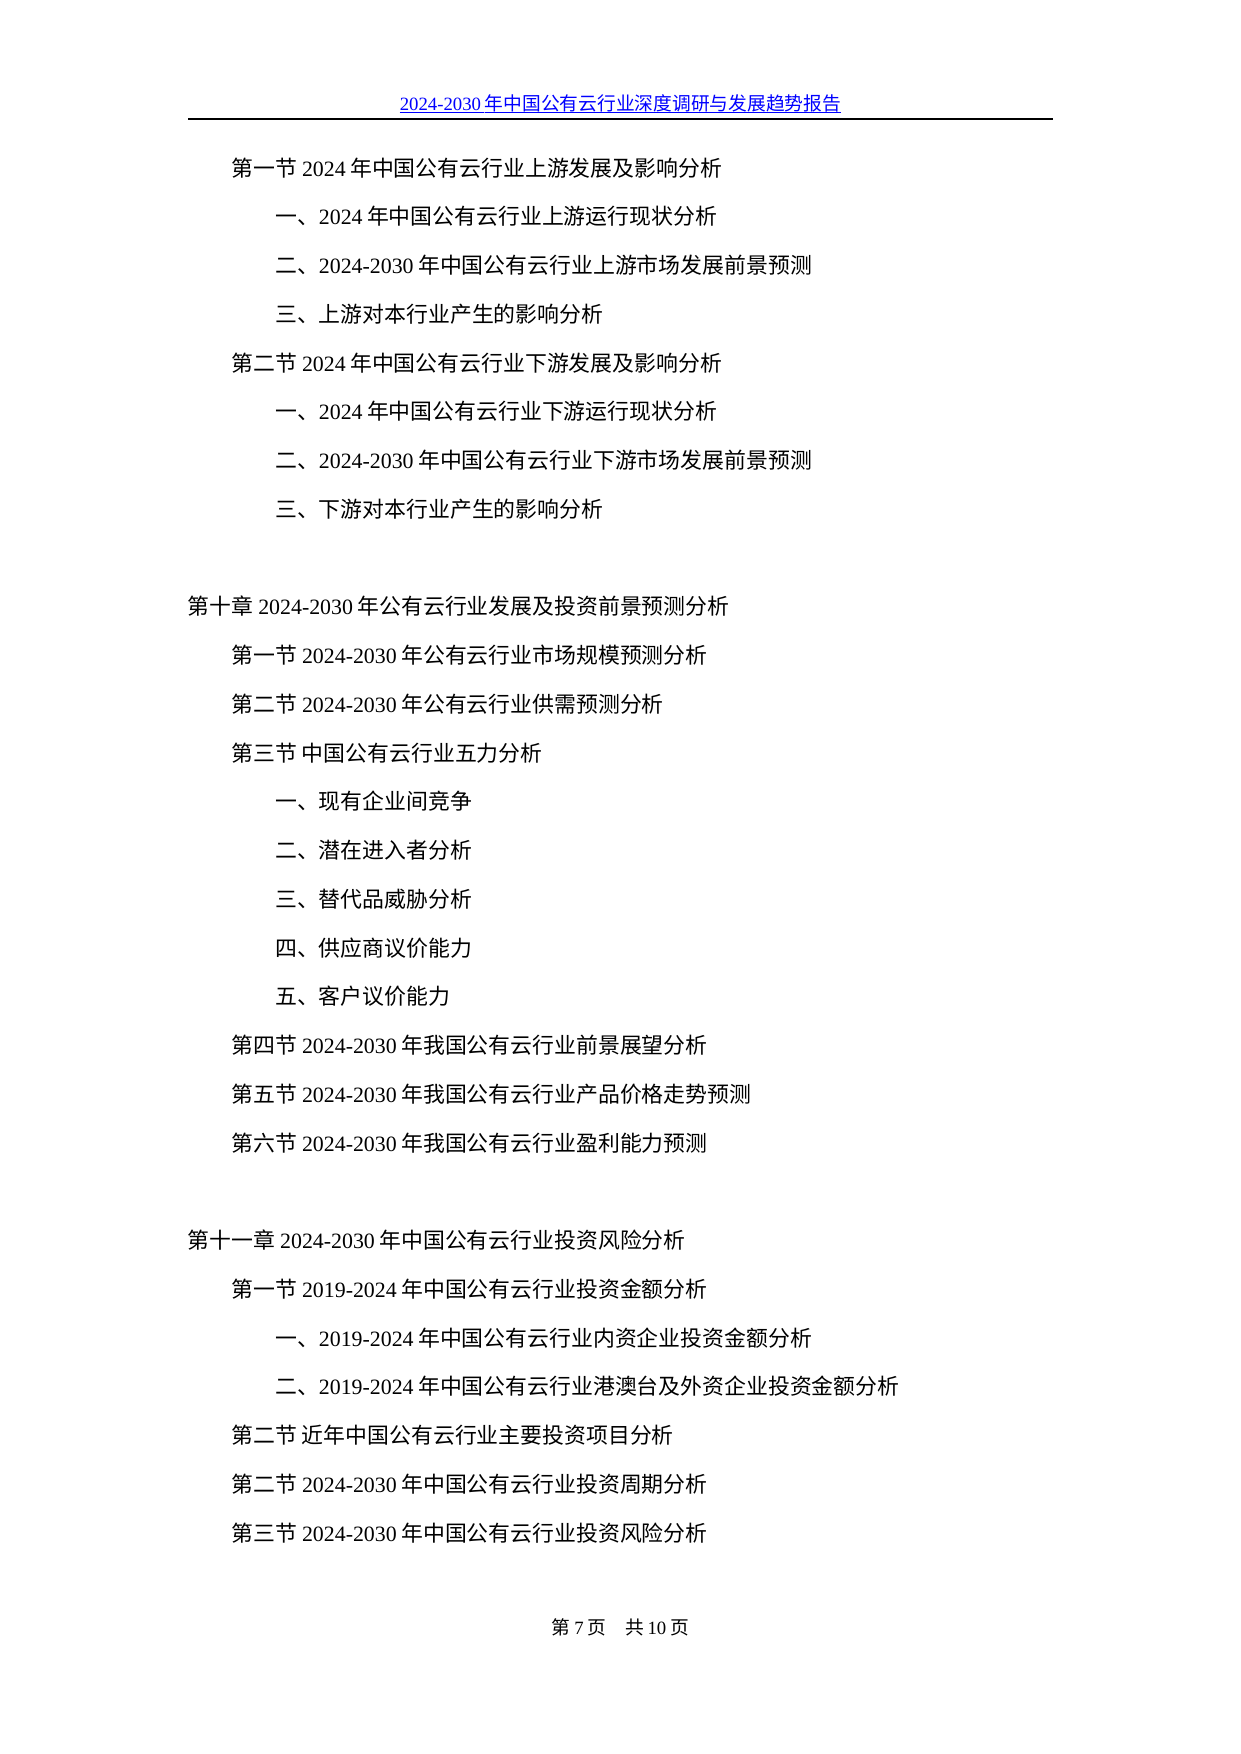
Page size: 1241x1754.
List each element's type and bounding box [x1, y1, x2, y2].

text [187, 150, 1053, 1548]
